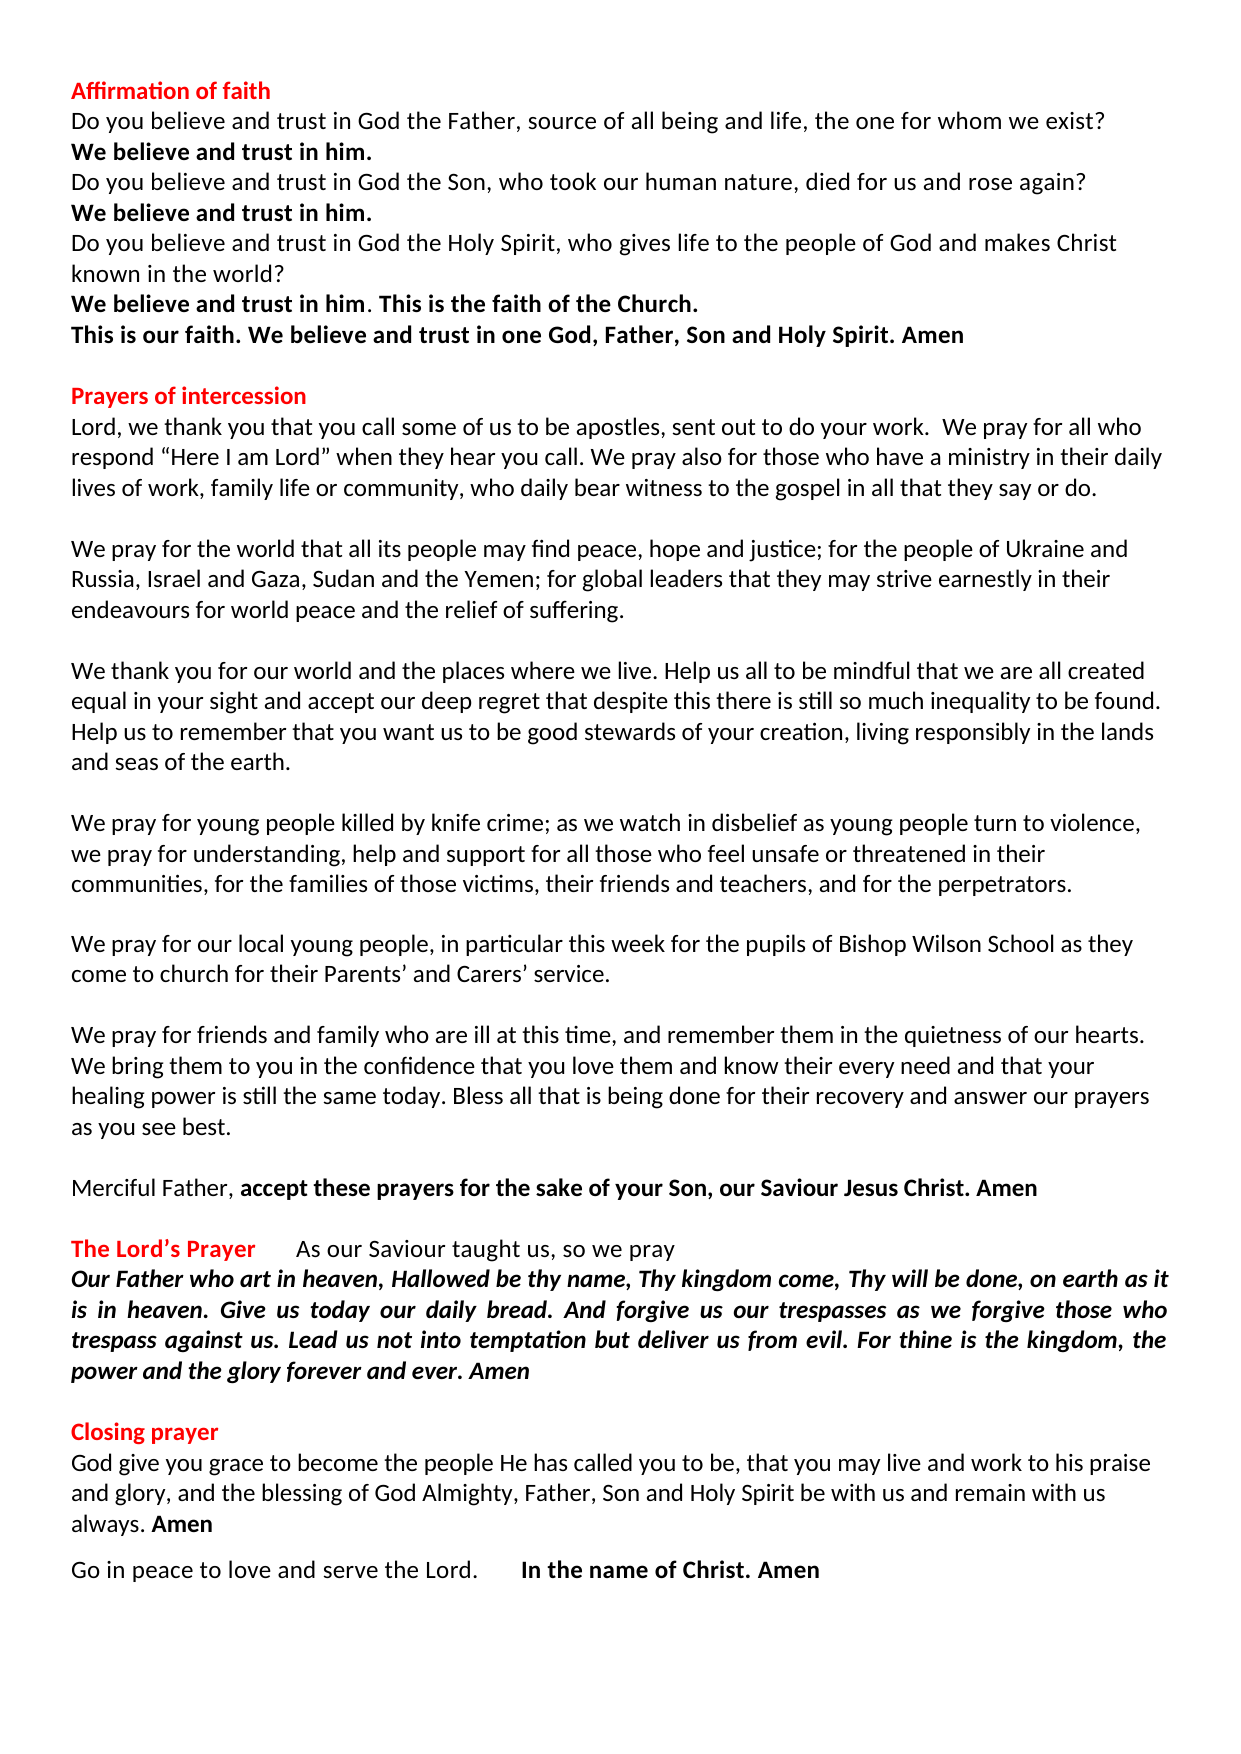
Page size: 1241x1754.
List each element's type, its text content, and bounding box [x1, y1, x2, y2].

text We pray for young people killed by knife crime; as we watch in disbelief as young people turn to violence, we pray for understanding, help and support for all those who feel unsafe or threatened in their communities, for the families of those victims, their friends and teachers, and for the perpetrators. [71, 807, 1169, 899]
text We thank you for our world and the places where we live. Help us all to be mindful that we are all created equal in your sight and accept our deep regret that despite this there is still so much inequality to be found. Help us to remember that you want us to be good stewards of your creation, living responsibly in the lands and seas of the earth. [71, 655, 1169, 777]
text We pray for our local young people, in particular this week for the pupils of Bishop Wilson School as they come to church for their Parents’ and Carers’ service. [71, 928, 1169, 989]
text We believe and trust in him. [71, 136, 1169, 167]
text Do you believe and trust in God the Father, source of all being and life, the one for whom we exist? [71, 106, 1169, 136]
text We pray for friends and family who are ill at this time, and remember them in the quietness of our hearts. We bring them to you in the confidence that you love them and know their every need and that your healing power is still the same today. Bless all that is being done for their recovery and answer our prayers as you see best. [71, 1019, 1169, 1141]
text Affirmation of faith [71, 75, 1169, 106]
text Closing prayer [71, 1416, 1169, 1447]
text We pray for the world that all its people may find peace, hope and justice; for the people of Ukraine and Russia, Israel and Gaza, Sudan and the Yemen; for global leaders that they may strive earnestly in their endeavours for world peace and the relief of suffering. [71, 533, 1169, 624]
text Do you believe and trust in God the Holy Spirit, who gives life to the people of God and makes Christ known in the world? [71, 228, 1169, 289]
text We believe and trust in him. [71, 197, 1169, 228]
text Our Father who art in heaven, Hallowed be thy name, Thy kingdom come, Thy will be done, on earth as it is in heaven. Give us today our daily bread. And forgive us our trespasses as we forgive those who trespass against us. Lead us not into temptation but deliver us from evil. For thine is the kingdom, the power and the glory forever and ever. Amen [71, 1263, 1169, 1386]
text We believe and trust in him. This is the faith of the Church. [71, 289, 1169, 319]
text This is our faith. We believe and trust in one God, Father, Son and Holy Spirit. Amen [71, 319, 1169, 350]
text The Lord’s Prayer As our Saviour taught us, so we pray [71, 1233, 1169, 1263]
text Lord, we thank you that you call some of us to be apostles, sent out to do your work. We pray for all who respond “Here I am Lord” when they hear you call. We pray also for those who have a ministry in their daily lives of work, family life or community, who daily bear witness to the gospel in all that they say or do. [71, 411, 1169, 502]
text Go in peace to love and serve the Lord. In the name of Christ. Amen [71, 1538, 1169, 1585]
text Prayers of intercession [71, 380, 1169, 411]
text God give you grace to become the people He has called you to be, that you may live and work to his praise and glory, and the blessing of God Almighty, Father, Son and Holy Spirit be with us and remain with us always. Amen [71, 1447, 1169, 1538]
text Do you believe and trust in God the Son, who took our human nature, died for us and rose again? [71, 167, 1169, 197]
text Merciful Father, accept these prayers for the sake of your Son, our Saviour Jesus Christ. Amen [71, 1172, 1169, 1202]
